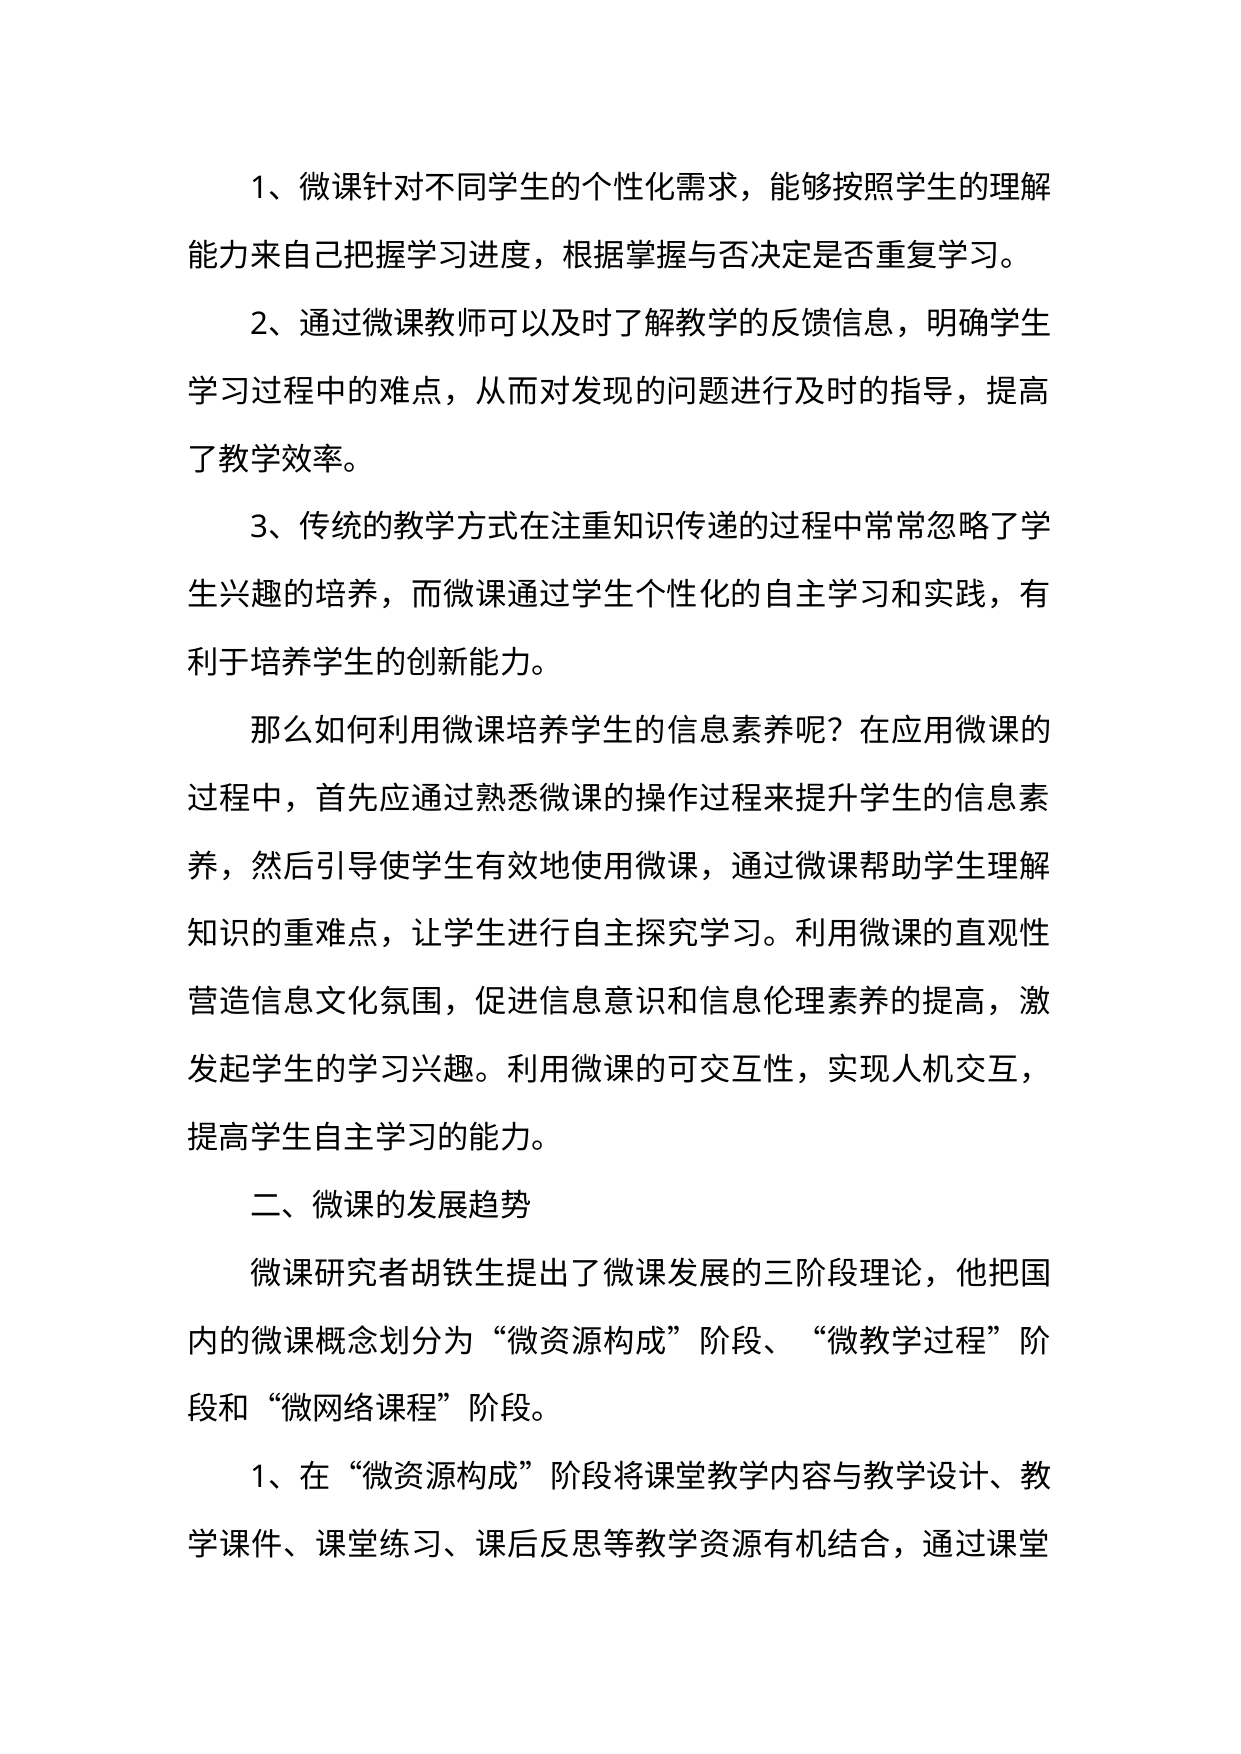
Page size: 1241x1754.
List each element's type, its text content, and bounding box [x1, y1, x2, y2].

text 那么如何利用微课培养学生的信息素养呢？在应用微课的过程中，首先应通过熟悉微课的操作过程来提升学生的信息素养，然后引导使学生有效地使用微课，通过微课帮助学生理解知识的重难点，让学生进行自主探究学习。利用微课的直观性营造信息文化氛围，促进信息意识和信息伦理素养的提高，激发起学生的学习兴趣。利用微课的可交互性，实现人机交互，提高学生自主学习的能力。 [187, 705, 1053, 1157]
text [187, 1451, 1053, 1564]
text 微课研究者胡铁生提出了微课发展的三阶段理论，他把国内的微课概念划分为“微资源构成”阶段、“微教学过程”阶段和“微网络课程”阶段。 [187, 1248, 1053, 1429]
text 二、微课的发展趋势 [187, 1180, 1053, 1225]
text 3、传统的教学方式在注重知识传递的过程中常常忽略了学生兴趣的培养，而微课通过学生个性化的自主学习和实践，有利于培养学生的创新能力。 [187, 501, 1053, 682]
text 1、微课针对不同学生的个性化需求，能够按照学生的理解能力来自己把握学习进度，根据掌握与否决定是否重复学习。 [187, 162, 1053, 275]
text 2、通过微课教师可以及时了解教学的反馈信息，明确学生学习过程中的难点，从而对发现的问题进行及时的指导，提高了教学效率。 [187, 298, 1053, 479]
